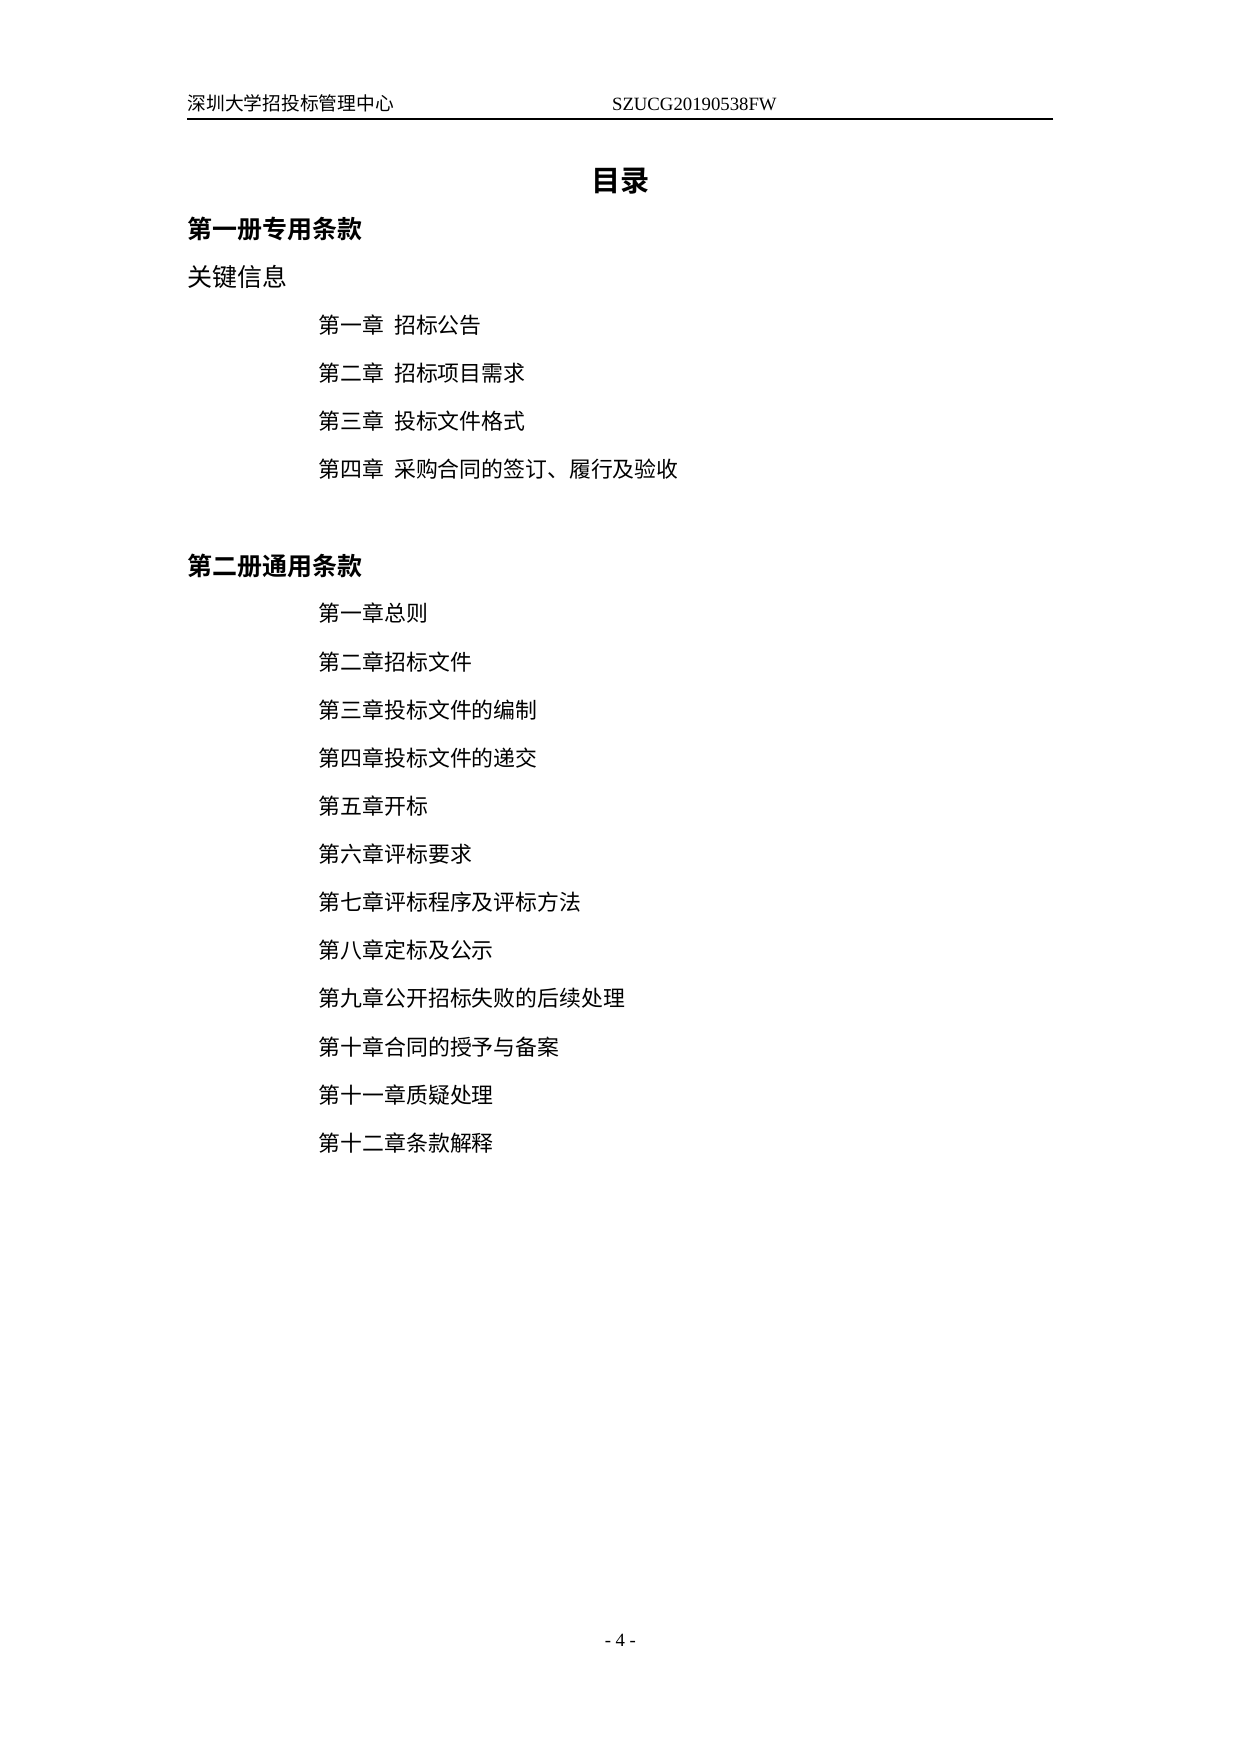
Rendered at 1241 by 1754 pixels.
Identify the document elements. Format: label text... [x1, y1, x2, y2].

text 第二章招标文件 [253, 636, 1053, 684]
text 第三章 投标文件格式 [253, 396, 1053, 444]
text 第十一章质疑处理 [253, 1069, 1053, 1118]
text 第九章公开招标失败的后续处理 [253, 973, 1053, 1021]
text 第三章投标文件的编制 [253, 684, 1053, 733]
text 第二章 招标项目需求 [253, 348, 1053, 396]
text 第一册专用条款 [187, 203, 1053, 251]
text 关键信息 [187, 251, 1053, 299]
text 第十章合同的授予与备案 [253, 1021, 1053, 1069]
text 第七章评标程序及评标方法 [253, 877, 1053, 925]
text 第五章开标 [253, 781, 1053, 829]
text 第四章 采购合同的签订、履行及验收 [253, 444, 1053, 492]
text 目录 [187, 155, 1053, 203]
text 第十二章条款解释 [253, 1118, 1053, 1166]
text 第四章投标文件的递交 [253, 733, 1053, 781]
text 第八章定标及公示 [253, 925, 1053, 973]
text 第一章总则 [253, 588, 1053, 636]
text 第一章 招标公告 [253, 299, 1053, 348]
text 第六章评标要求 [253, 829, 1053, 877]
text 第二册通用条款 [187, 540, 1053, 588]
